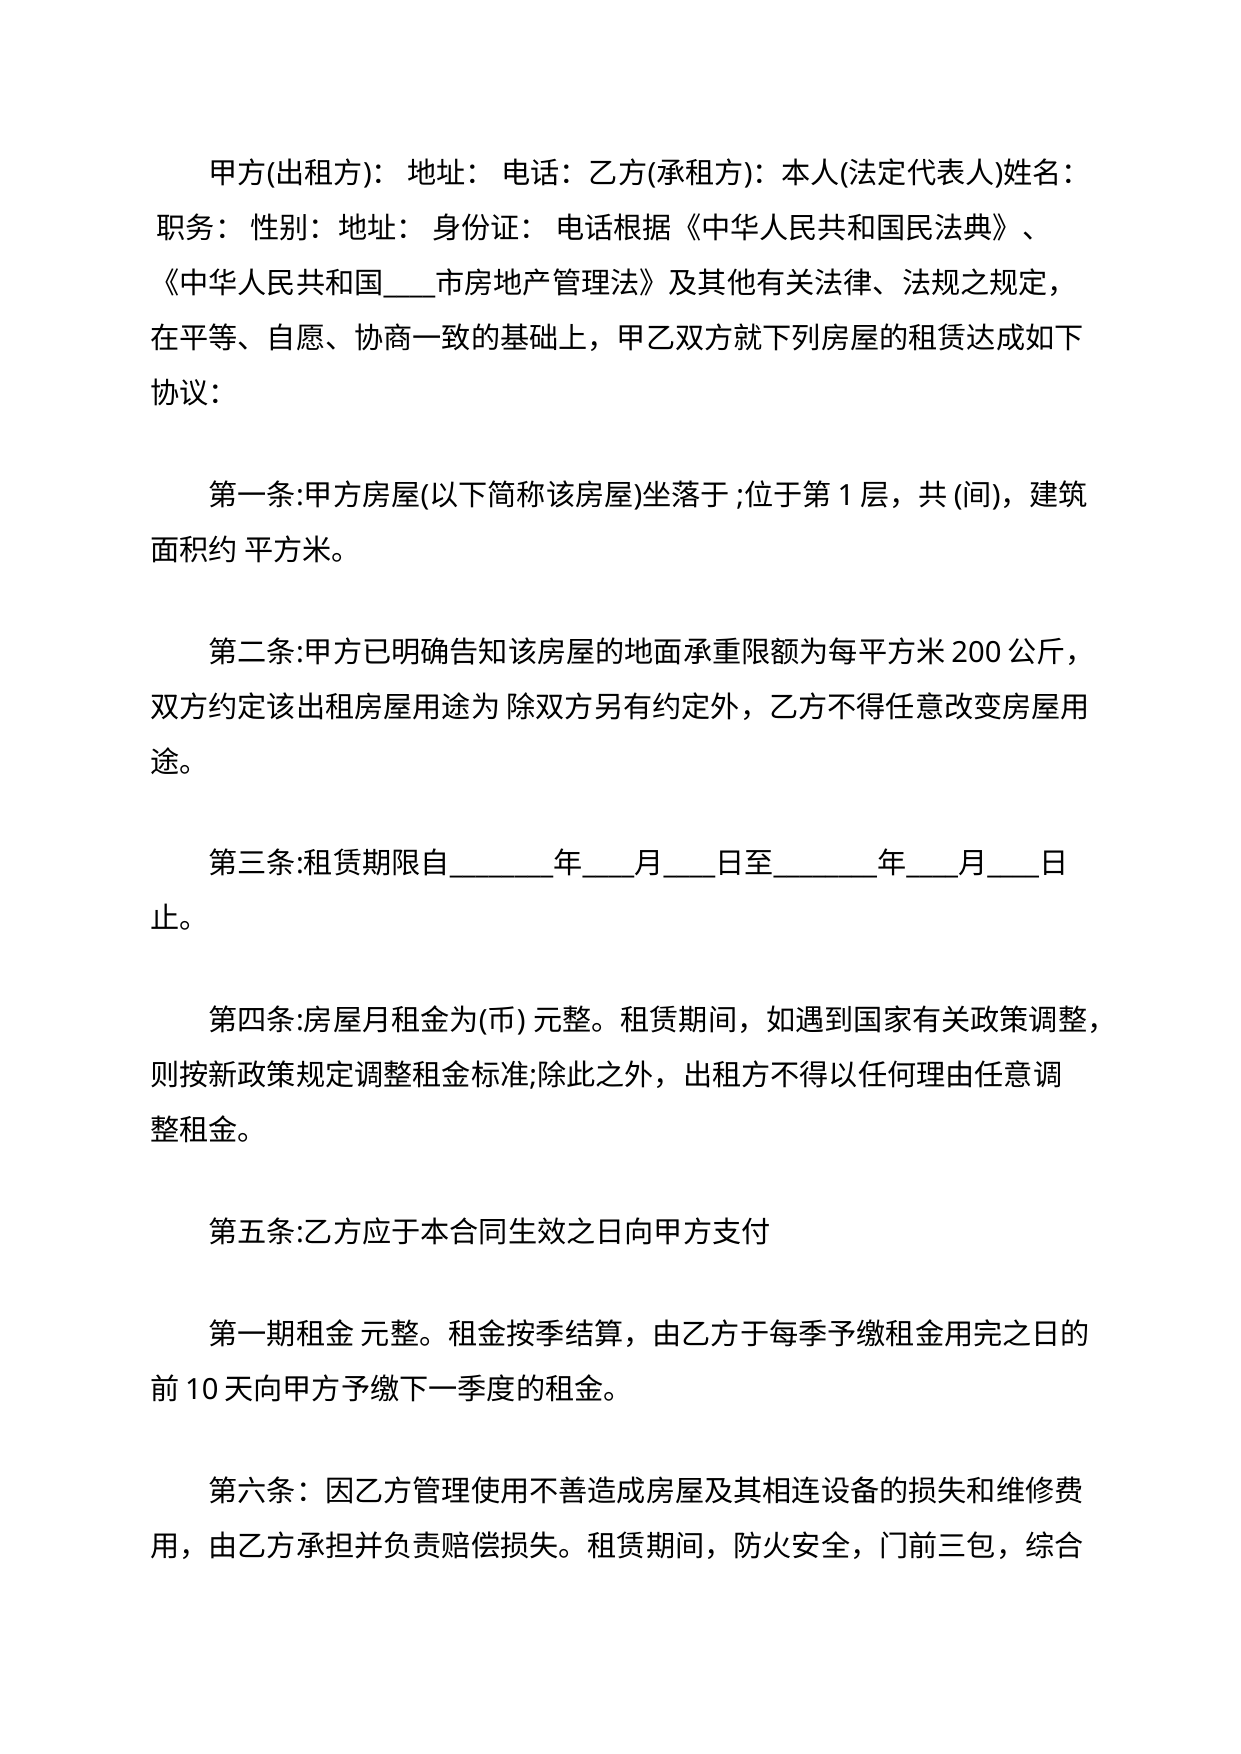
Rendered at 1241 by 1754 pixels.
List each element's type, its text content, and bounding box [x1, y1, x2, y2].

text 第一期租金 元整。租金按季结算，由乙方于每季予缴租金用完之日的前10天向甲方予缴下一季度的租金。 [150, 1311, 1090, 1408]
text 第三条:租赁期限自________年____月____日至________年____月____日止。 [150, 840, 1090, 937]
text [150, 1467, 1090, 1564]
text 第四条:房屋月租金为(币) 元整。租赁期间，如遇到国家有关政策调整，则按新政策规定调整租金标准;除此之外，出租方不得以任何理由任意调整租金。 [150, 997, 1090, 1149]
text 甲方(出租方)： 地址： 电话：乙方(承租方)：本人(法定代表人)姓名： 职务： 性别：地址： 身份证： 电话根据《中华人民共和国民法典》、《中华人民共和国____市房地产管理法》及其他有关法律、法规之规定，在平等、自愿、协商一致的基础上，甲乙双方就下列房屋的租赁达成如下协议： [150, 150, 1090, 412]
text 第二条:甲方已明确告知该房屋的地面承重限额为每平方米200公斤，双方约定该出租房屋用途为 除双方另有约定外，乙方不得任意改变房屋用途。 [150, 628, 1090, 781]
text 第五条:乙方应于本合同生效之日向甲方支付 [150, 1208, 1090, 1251]
text 第一条:甲方房屋(以下简称该房屋)坐落于 ;位于第1层，共 (间)，建筑面积约 平方米。 [150, 472, 1090, 569]
